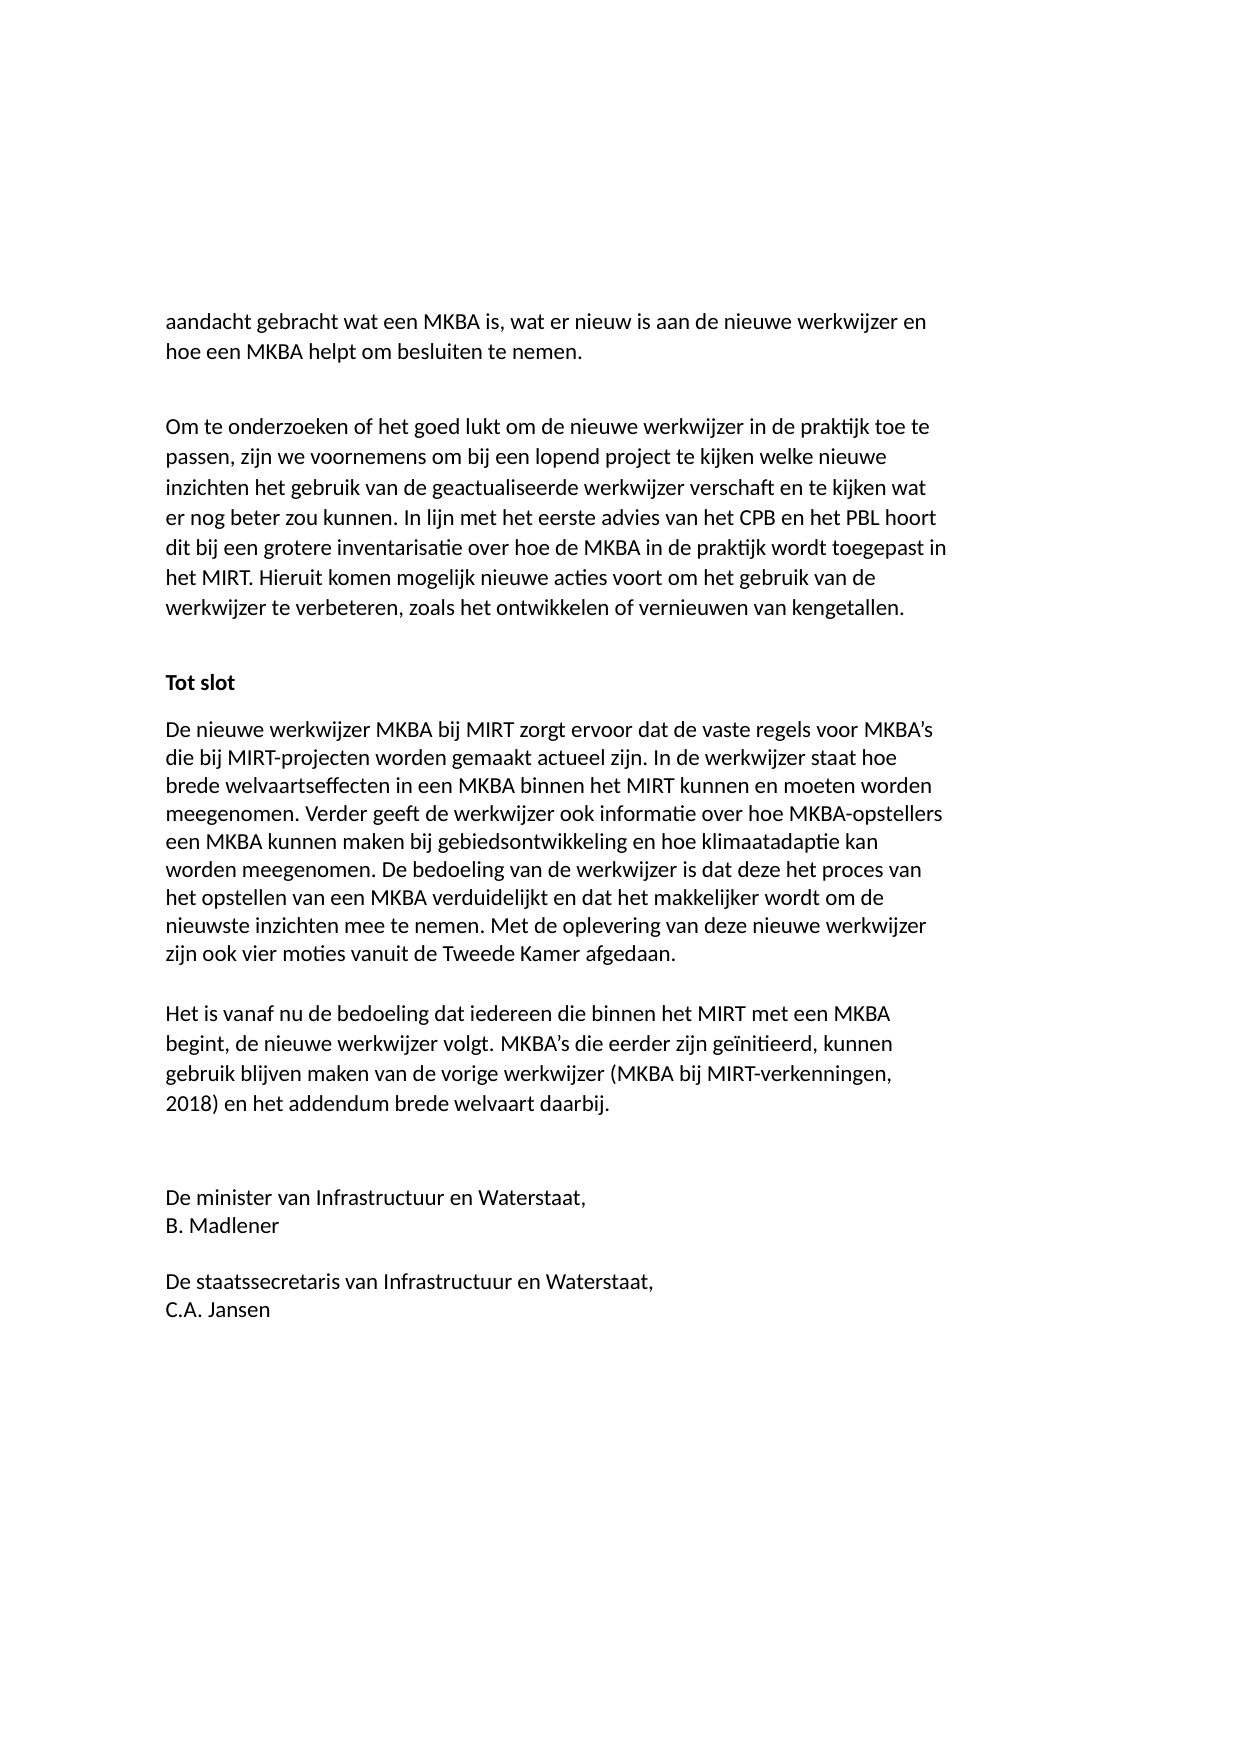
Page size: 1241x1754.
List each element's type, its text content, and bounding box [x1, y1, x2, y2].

text De staatssecretaris van Infrastructuur en Waterstaat, [165, 1267, 951, 1295]
text Om te onderzoeken of het goed lukt om de nieuwe werkwijzer in de praktijk toe te passen, zijn we voornemens om bij een lopend project te kijken welke nieuwe inzichten het gebruik van de geactualiseerde werkwijzer verschaft en te kijken wat er nog beter zou kunnen. In lijn met het eerste advies van het CPB en het PBL hoort dit bij een grotere inventarisatie over hoe de MKBA in de praktijk wordt toegepast in het MIRT. Hieruit komen mogelijk nieuwe acties voort om het gebruik van de werkwijzer te verbeteren, zoals het ontwikkelen of vernieuwen van kengetallen. [165, 412, 951, 621]
text Het is vanaf nu de bedoeling dat iedereen die binnen het MIRT met een MKBA begint, de nieuwe werkwijzer volgt. MKBA’s die eerder zijn geïnitieerd, kunnen gebruik blijven maken van de vorige werkwijzer (MKBA bij MIRT-verkenningen, 2018) en het addendum brede welvaart daarbij. [165, 999, 951, 1117]
text Tot slot [165, 668, 951, 696]
text C.A. Jansen [165, 1295, 951, 1323]
text B. Madlener [165, 1211, 951, 1239]
text De minister van Infrastructuur en Waterstaat, [165, 1183, 951, 1211]
text De nieuwe werkwijzer MKBA bij MIRT zorgt ervoor dat de vaste regels voor MKBA’s die bij MIRT-projecten worden gemaakt actueel zijn. In de werkwijzer staat hoe brede welvaartseffecten in een MKBA binnen het MIRT kunnen en moeten worden meegenomen. Verder geeft de werkwijzer ook informatie over hoe MKBA-opstellers een MKBA kunnen maken bij gebiedsontwikkeling en hoe klimaatadaptie kan worden meegenomen. De bedoeling van de werkwijzer is dat deze het proces van het opstellen van een MKBA verduidelijkt en dat het makkelijker wordt om de nieuwste inzichten mee te nemen. Met de oplevering van deze nieuwe werkwijzer zijn ook vier moties vanuit de Tweede Kamer afgedaan. [165, 715, 951, 999]
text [165, 307, 951, 365]
